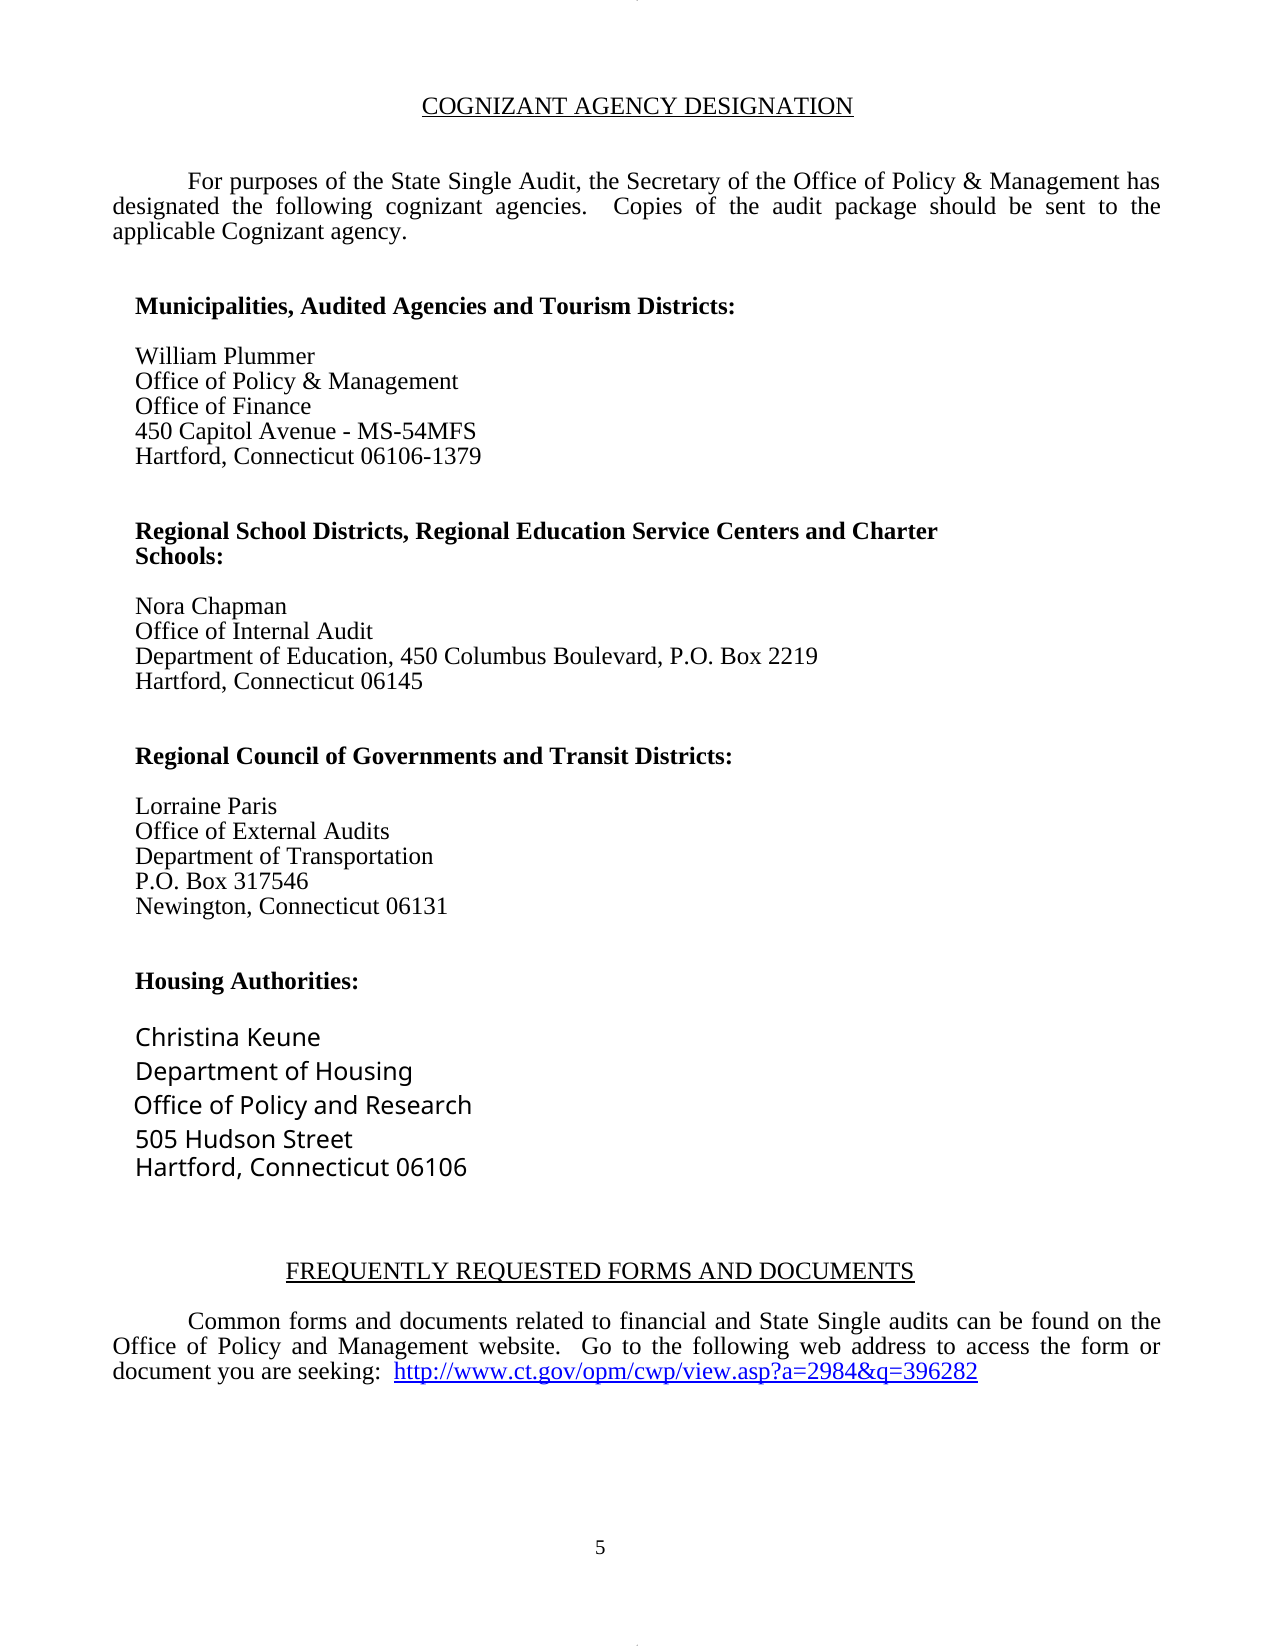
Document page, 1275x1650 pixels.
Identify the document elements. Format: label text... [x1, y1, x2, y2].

text Office of Policy & Management [75, 370, 1125, 395]
text Department of Transportation [75, 845, 1125, 870]
text For purposes of the State Single Audit, the Secretary of the Office of Policy & Management has designated the following cognizant agencies. Copies of the audit package should be sent to the applicable Cognizant agency. [112, 170, 1162, 245]
text 450 Capitol Avenue - MS-54MFS [75, 420, 1125, 445]
text Housing Authorities: [75, 970, 1125, 995]
text , and Charter [75, 520, 1125, 545]
text Regional Council of Governments and Transit Districts: [75, 745, 1125, 770]
text Newington, Connecticut 06131 [75, 895, 1125, 920]
text P.O. Box 317546 [75, 870, 1125, 895]
text William Plummer [75, 345, 1125, 370]
text 505 Hudson Street [75, 1122, 1200, 1156]
text Department of Housing [75, 1054, 1200, 1088]
text Nora Chapman [75, 595, 1125, 620]
text Common forms and documents related to financial and State Single audits can be found on the Office of Policy and Management website. Go to the following web address to access the form or document you are seeking: http://www.ct.gov/opm/cwp/view.asp?a=2984&q=396282 [112, 1310, 1162, 1385]
text COGNIZANT AGENCY DESIGNATION [75, 91, 1200, 120]
text Lorraine Paris [75, 795, 1125, 820]
text Office of Internal Audit [75, 620, 1125, 645]
text Christina Keune [75, 1020, 1200, 1054]
text Municipalities, Audited Agencies and Tourism Districts: [75, 295, 1125, 320]
text Schools: [75, 545, 1125, 570]
text Hartford, Connecticut 06106 [75, 1156, 1125, 1181]
text FREQUENTLY REQUESTED FORMS AND DOCUMENTS [75, 1260, 1125, 1285]
text Department of Education, 450 Columbus Boulevard, P.O. Box 2219 [75, 645, 1125, 670]
text Office of Policy and Research [75, 1088, 1200, 1122]
text 5 [75, 1535, 1125, 1560]
text Office of External Audits [75, 820, 1125, 845]
text Office of Finance [75, 395, 1125, 420]
